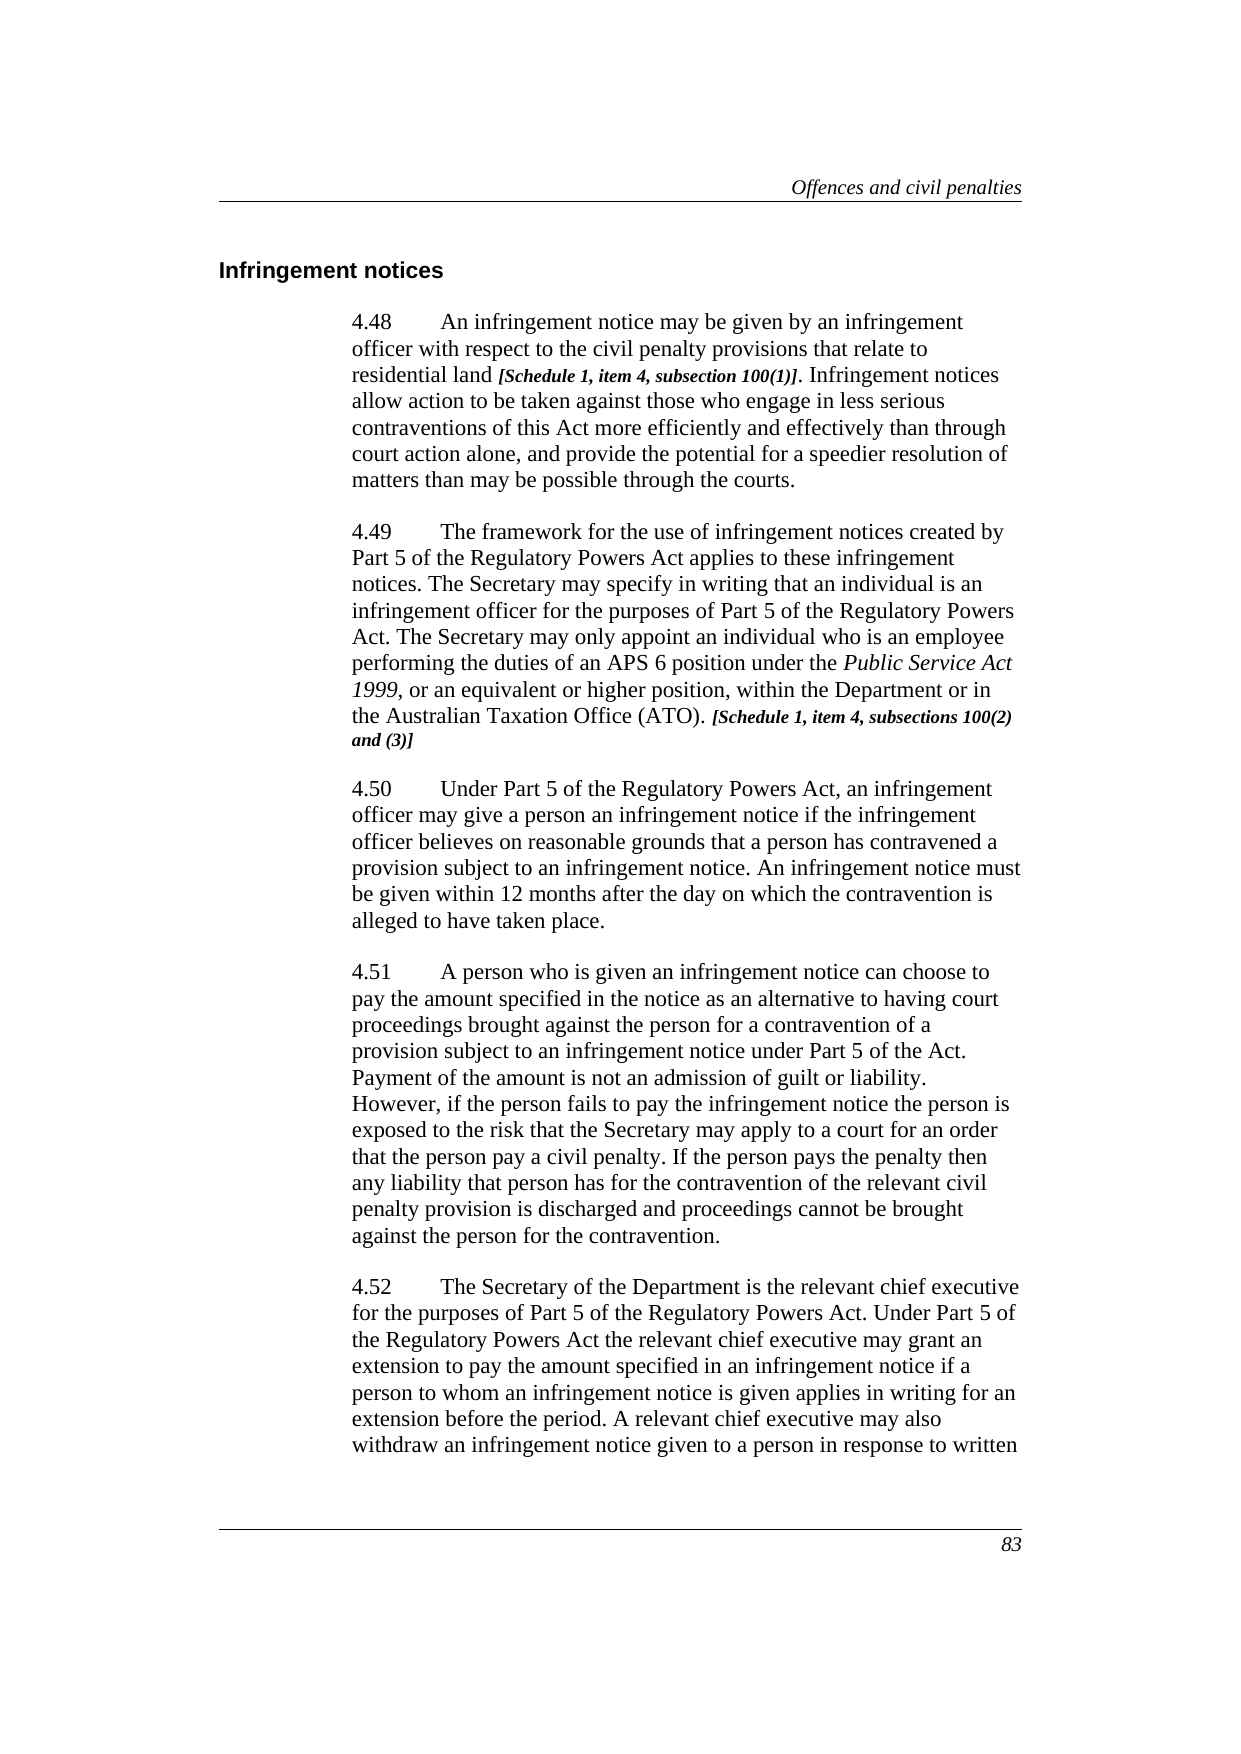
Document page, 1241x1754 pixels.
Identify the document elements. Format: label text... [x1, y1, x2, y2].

subtitle Infringement notices [218, 257, 1022, 283]
text An infringement notice may be given by an infringement officer with respect to the civil penalty provisions that relate to residential land [Schedule 1, item 4, subsection 100(1)]. Infringement notices allow action to be taken against those who engage in less serious contraventions of this Act more efficiently and effectively than through court action alone, and provide the potential for a speedier resolution of matters than may be possible through the courts. [352, 308, 1022, 493]
text The framework for the use of infringement notices created by Part 5 of the Regulatory Powers Act applies to these infringement notices. The Secretary may specify in writing that an individual is an infringement officer for the purposes of Part 5 of the Regulatory Powers Act. The Secretary may only appoint an individual who is an employee performing the duties of an APS 6 position under the Public Service Act 1999, or an equivalent or higher position, within the Department or in the Australian Taxation Office (ATO). [Schedule 1, item 4, subsections 100(2) and (3)] [352, 518, 1022, 750]
text Under Part 5 of the Regulatory Powers Act, an infringement officer may give a person an infringement notice if the infringement officer believes on reasonable grounds that a person has contravened a provision subject to an infringement notice. An infringement notice must be given within 12 months after the day on which the contravention is alleged to have taken place. [352, 775, 1022, 933]
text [352, 1273, 1022, 1458]
text A person who is given an infringement notice can choose to pay the amount specified in the notice as an alternative to having court proceedings brought against the person for a contravention of a provision subject to an infringement notice under Part 5 of the Act. Payment of the amount is not an admission of guilt or liability. However, if the person fails to pay the infringement notice the person is exposed to the risk that the Secretary may apply to a court for an order that the person pay a civil penalty. If the person pays the penalty then any liability that person has for the contravention of the relevant civil penalty provision is discharged and proceedings cannot be brought against the person for the contravention. [352, 958, 1022, 1248]
